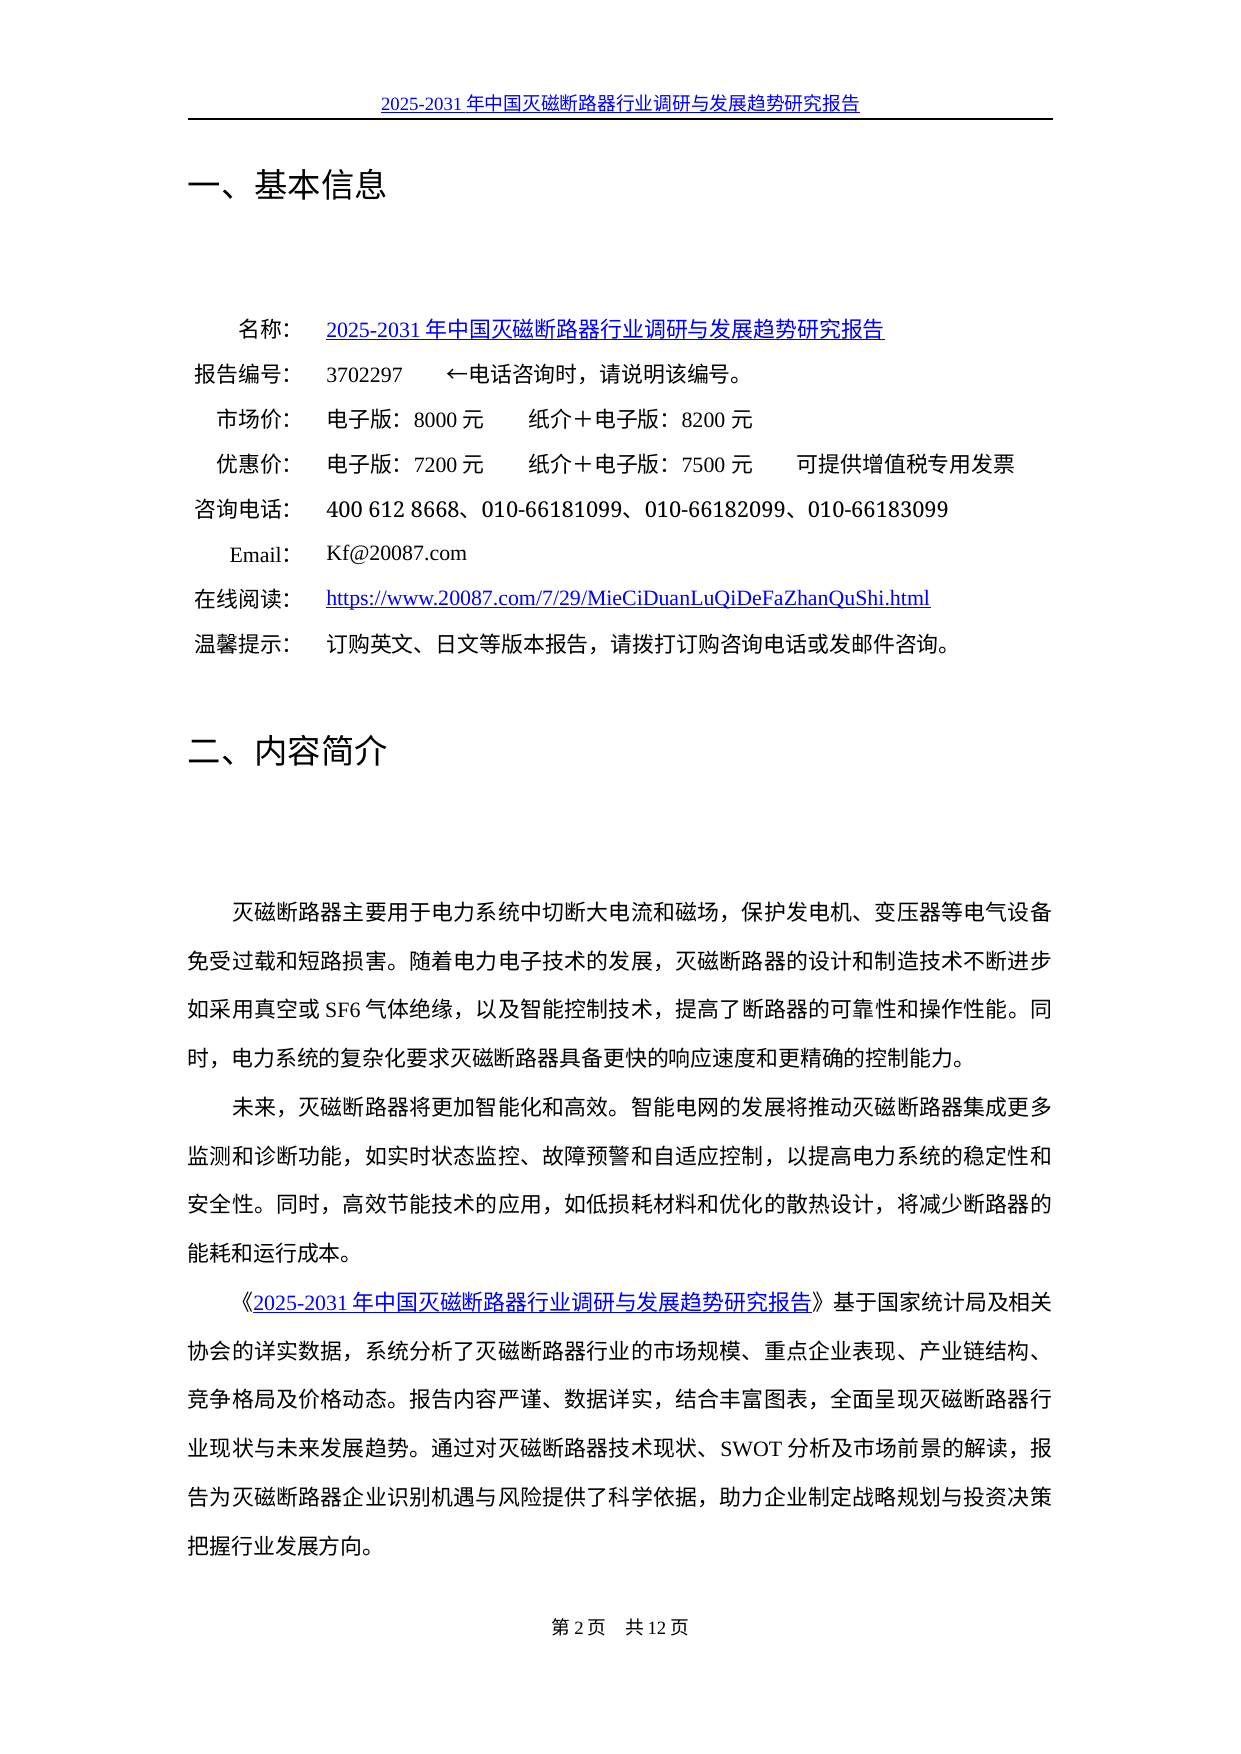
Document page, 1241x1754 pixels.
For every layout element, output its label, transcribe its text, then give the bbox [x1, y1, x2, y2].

title 二、内容简介 [187, 717, 1053, 782]
table_cell 报告编号： [167, 357, 315, 402]
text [187, 894, 1053, 1561]
table_cell 市场价： [167, 402, 315, 447]
table_cell 电子版：7200 元 纸介＋电子版：7500 元 可提供增值税专用发票 [315, 447, 1073, 492]
table_cell Email： [167, 537, 315, 582]
table_cell 3702297 ←电话咨询时，请说明该编号。 [315, 357, 1073, 402]
table_header 名称： [167, 312, 315, 357]
table_cell Kf@20087.com [315, 537, 1073, 582]
table_cell 400 612 8668、010-66181099、010-66182099、010-66183099 [315, 492, 1073, 537]
table_cell 咨询电话： [167, 492, 315, 537]
table_cell [315, 582, 1073, 627]
table_cell 在线阅读： [167, 582, 315, 627]
table_cell 电子版：8000 元 纸介＋电子版：8200 元 [315, 402, 1073, 447]
table_header 2025-2031年中国灭磁断路器行业调研与发展趋势研究报告 [315, 312, 1073, 357]
title 一、基本信息 [187, 150, 1053, 215]
table_cell 温馨提示： [167, 627, 315, 672]
table_cell 优惠价： [167, 447, 315, 492]
table_cell 订购英文、日文等版本报告，请拨打订购咨询电话或发邮件咨询。 [315, 627, 1073, 672]
